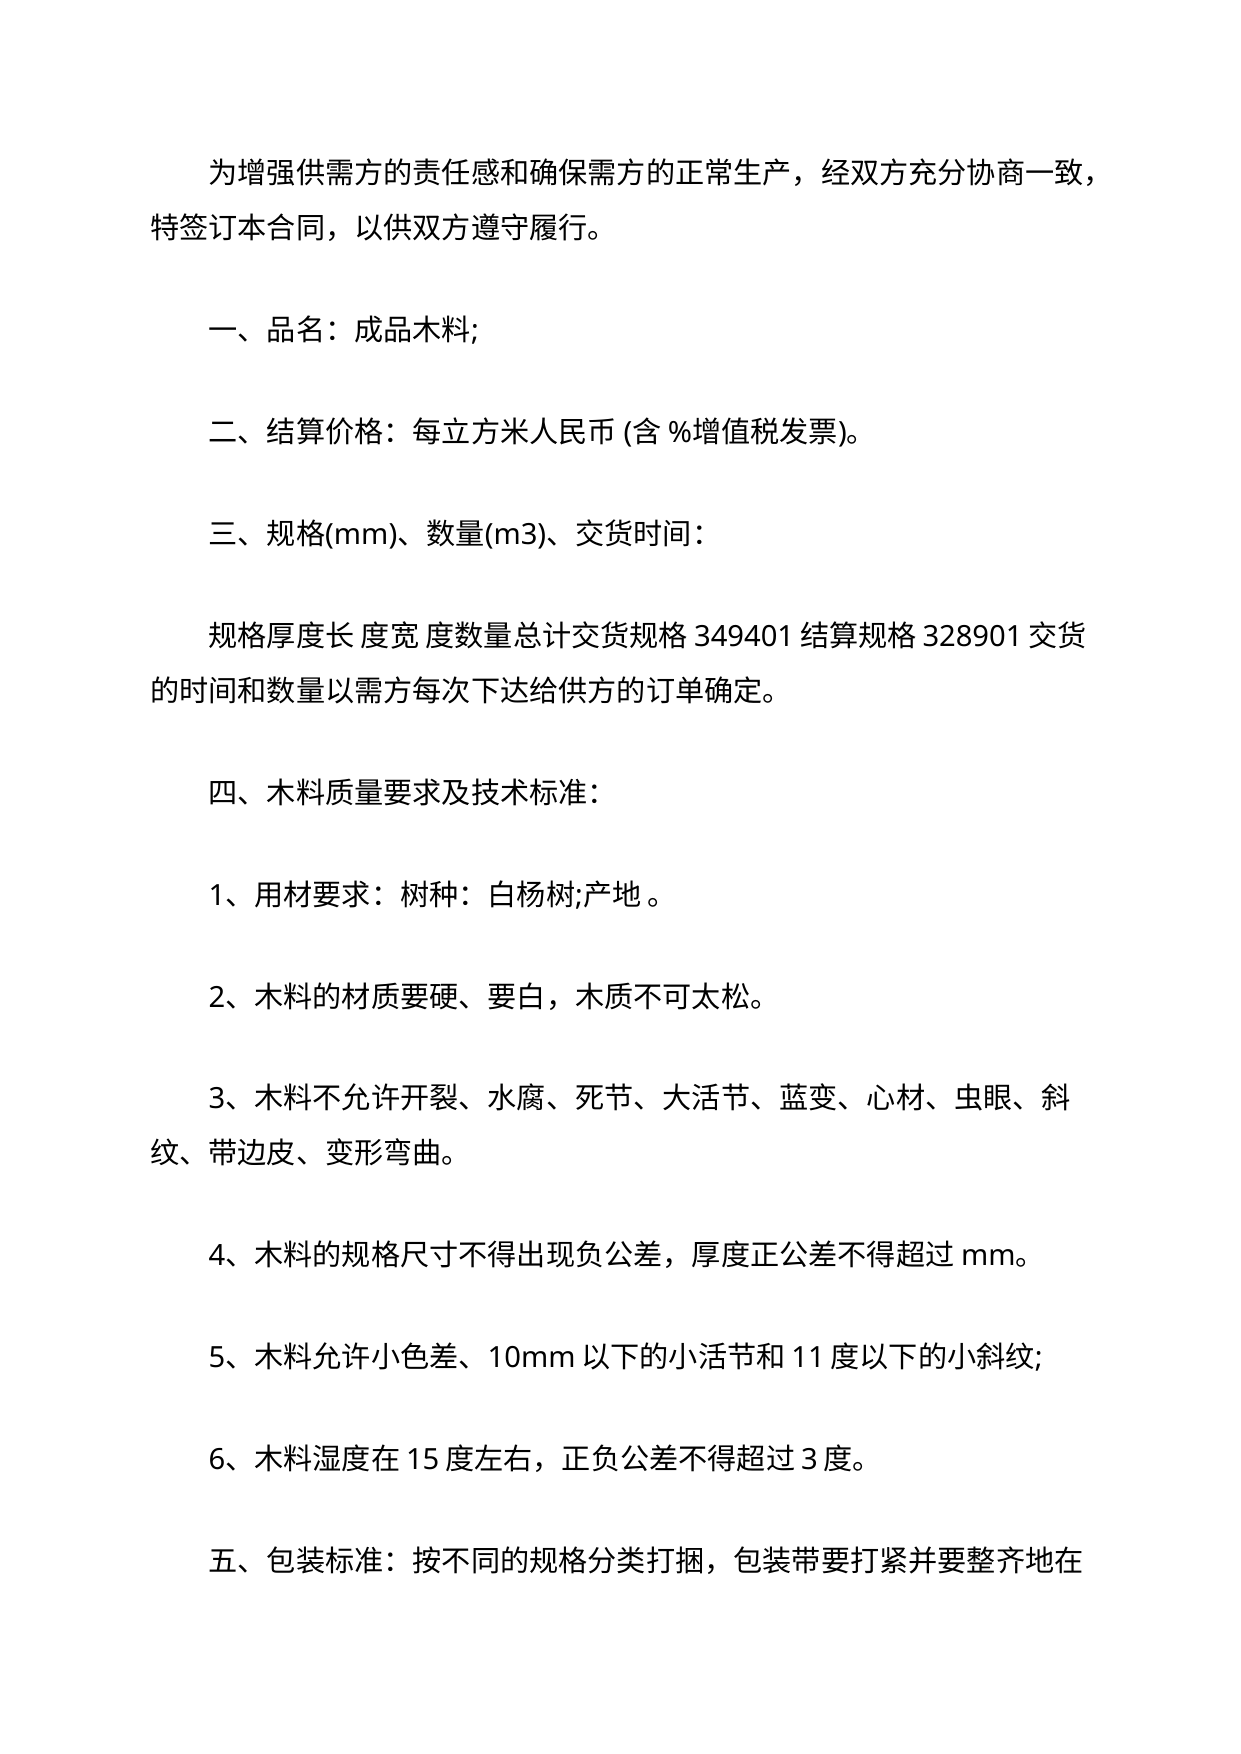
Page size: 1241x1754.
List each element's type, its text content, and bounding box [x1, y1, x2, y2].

text 一、品名：成品木料; [150, 307, 1090, 349]
text 规格厚度长 度宽 度数量总计交货规格349401结算规格328901交货的时间和数量以需方每次下达给供方的订单确定。 [150, 613, 1090, 710]
text 二、结算价格：每立方米人民币 (含 %增值税发票)。 [150, 409, 1090, 451]
text 5、木料允许小色差、10mm以下的小活节和11度以下的小斜纹; [150, 1334, 1090, 1376]
text 1、用材要求：树种：白杨树;产地 。 [150, 871, 1090, 913]
text 三、规格(mm)、数量(m3)、交货时间： [150, 511, 1090, 553]
text 3、木料不允许开裂、水腐、死节、大活节、蓝变、心材、虫眼、斜纹、带边皮、变形弯曲。 [150, 1075, 1090, 1172]
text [150, 1538, 1090, 1580]
text 4、木料的规格尺寸不得出现负公差，厚度正公差不得超过 mm。 [150, 1232, 1090, 1274]
text 2、木料的材质要硬、要白，木质不可太松。 [150, 973, 1090, 1016]
text 6、木料湿度在15度左右，正负公差不得超过3度。 [150, 1436, 1090, 1478]
text 为增强供需方的责任感和确保需方的正常生产，经双方充分协商一致，特签订本合同，以供双方遵守履行。 [150, 150, 1090, 247]
text 四、木料质量要求及技术标准： [150, 769, 1090, 812]
